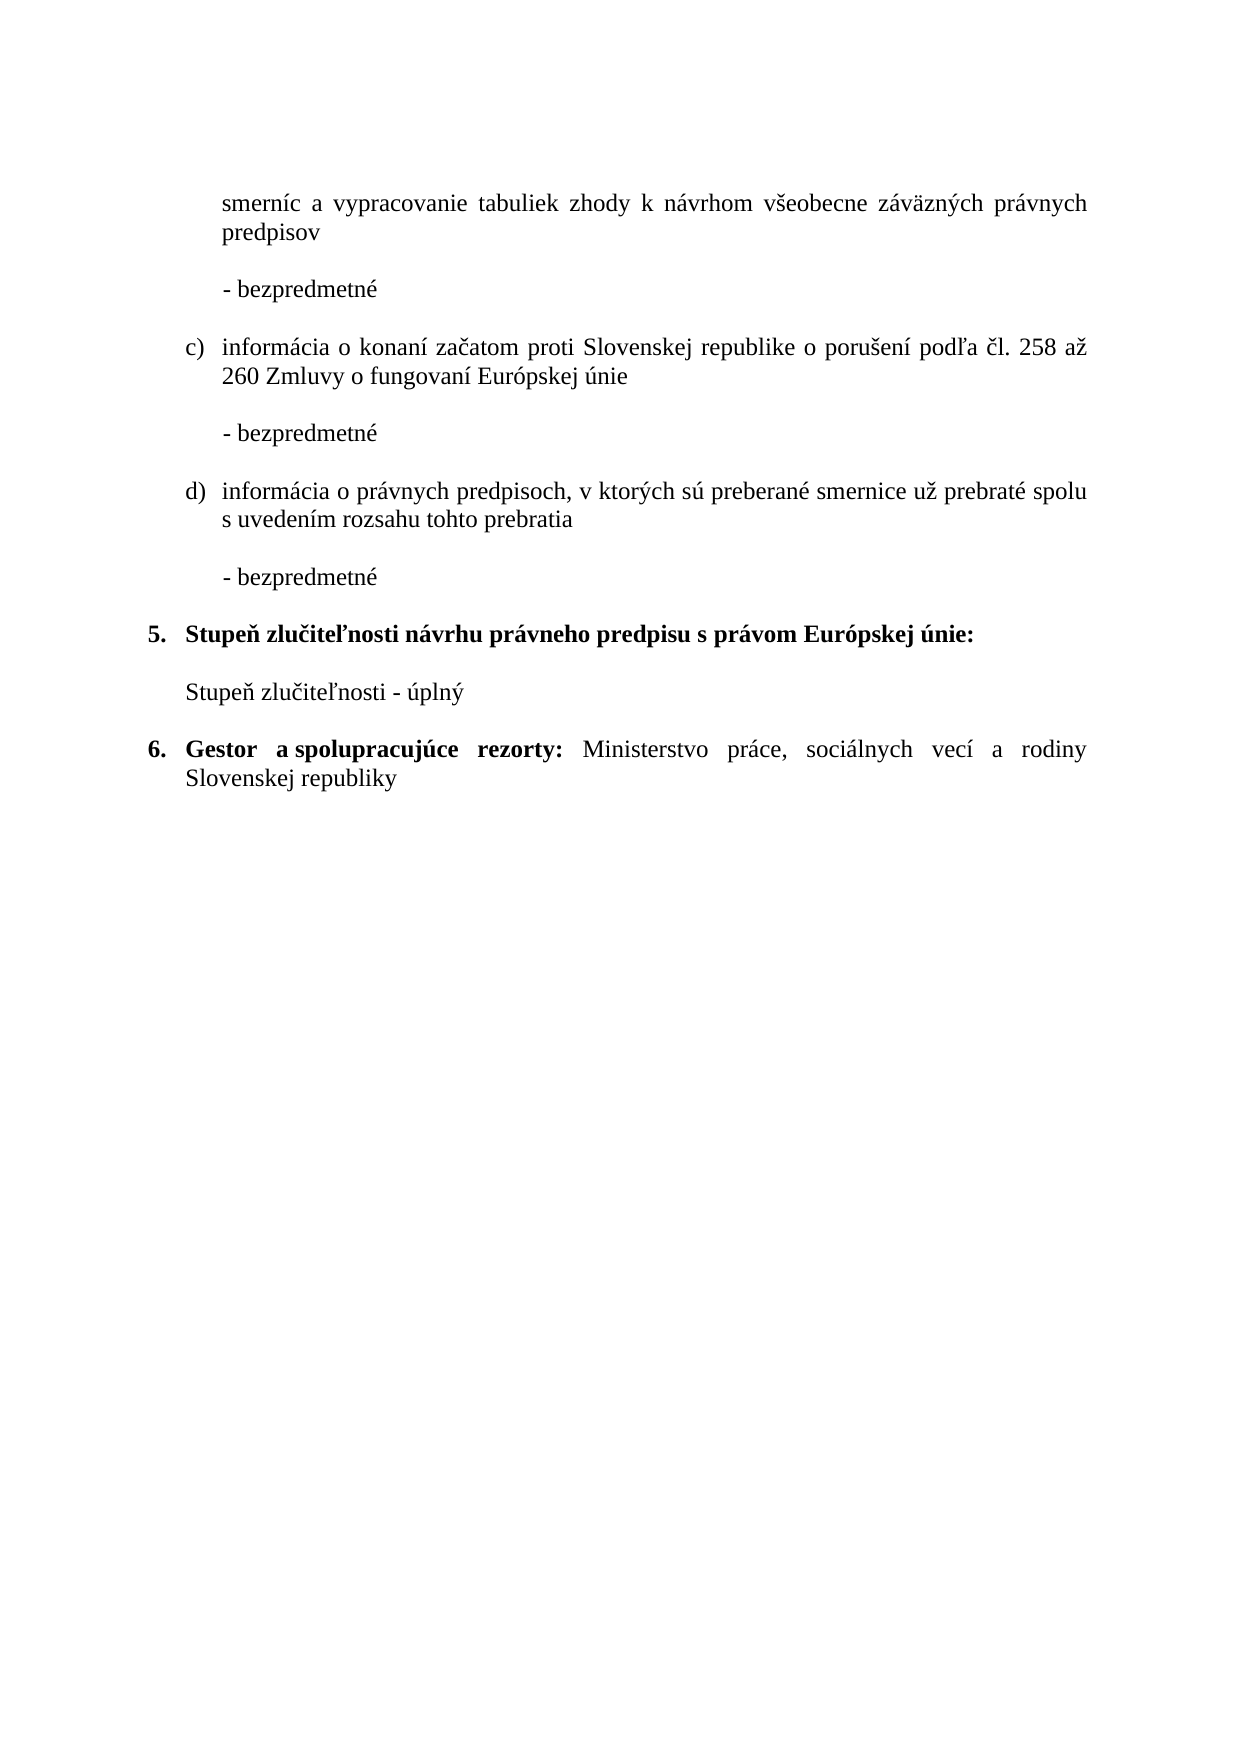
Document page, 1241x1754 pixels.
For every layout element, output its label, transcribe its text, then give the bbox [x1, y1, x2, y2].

text - bezpredmetné [223, 418, 1087, 447]
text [185, 188, 1087, 246]
text - bezpredmetné [223, 562, 1087, 591]
text Stupeň zlučiteľnosti - úplný [148, 677, 1087, 706]
text 5. Stupeň zlučiteľnosti návrhu právneho predpisu s právom Európskej únie: [148, 619, 1087, 648]
text c) informácia o konaní začatom proti Slovenskej republike o porušení podľa čl. 258 až 260 Zmluvy o fungovaní Európskej únie [185, 332, 1087, 389]
text 6. Gestor a spolupracujúce rezorty: Ministerstvo práce, sociálnych vecí a rodiny Slovenskej republiky [148, 734, 1087, 792]
text - bezpredmetné [223, 274, 1087, 303]
text d) informácia o právnych predpisoch, v ktorých sú preberané smernice už prebraté spolu s uvedením rozsahu tohto prebratia [185, 476, 1087, 533]
